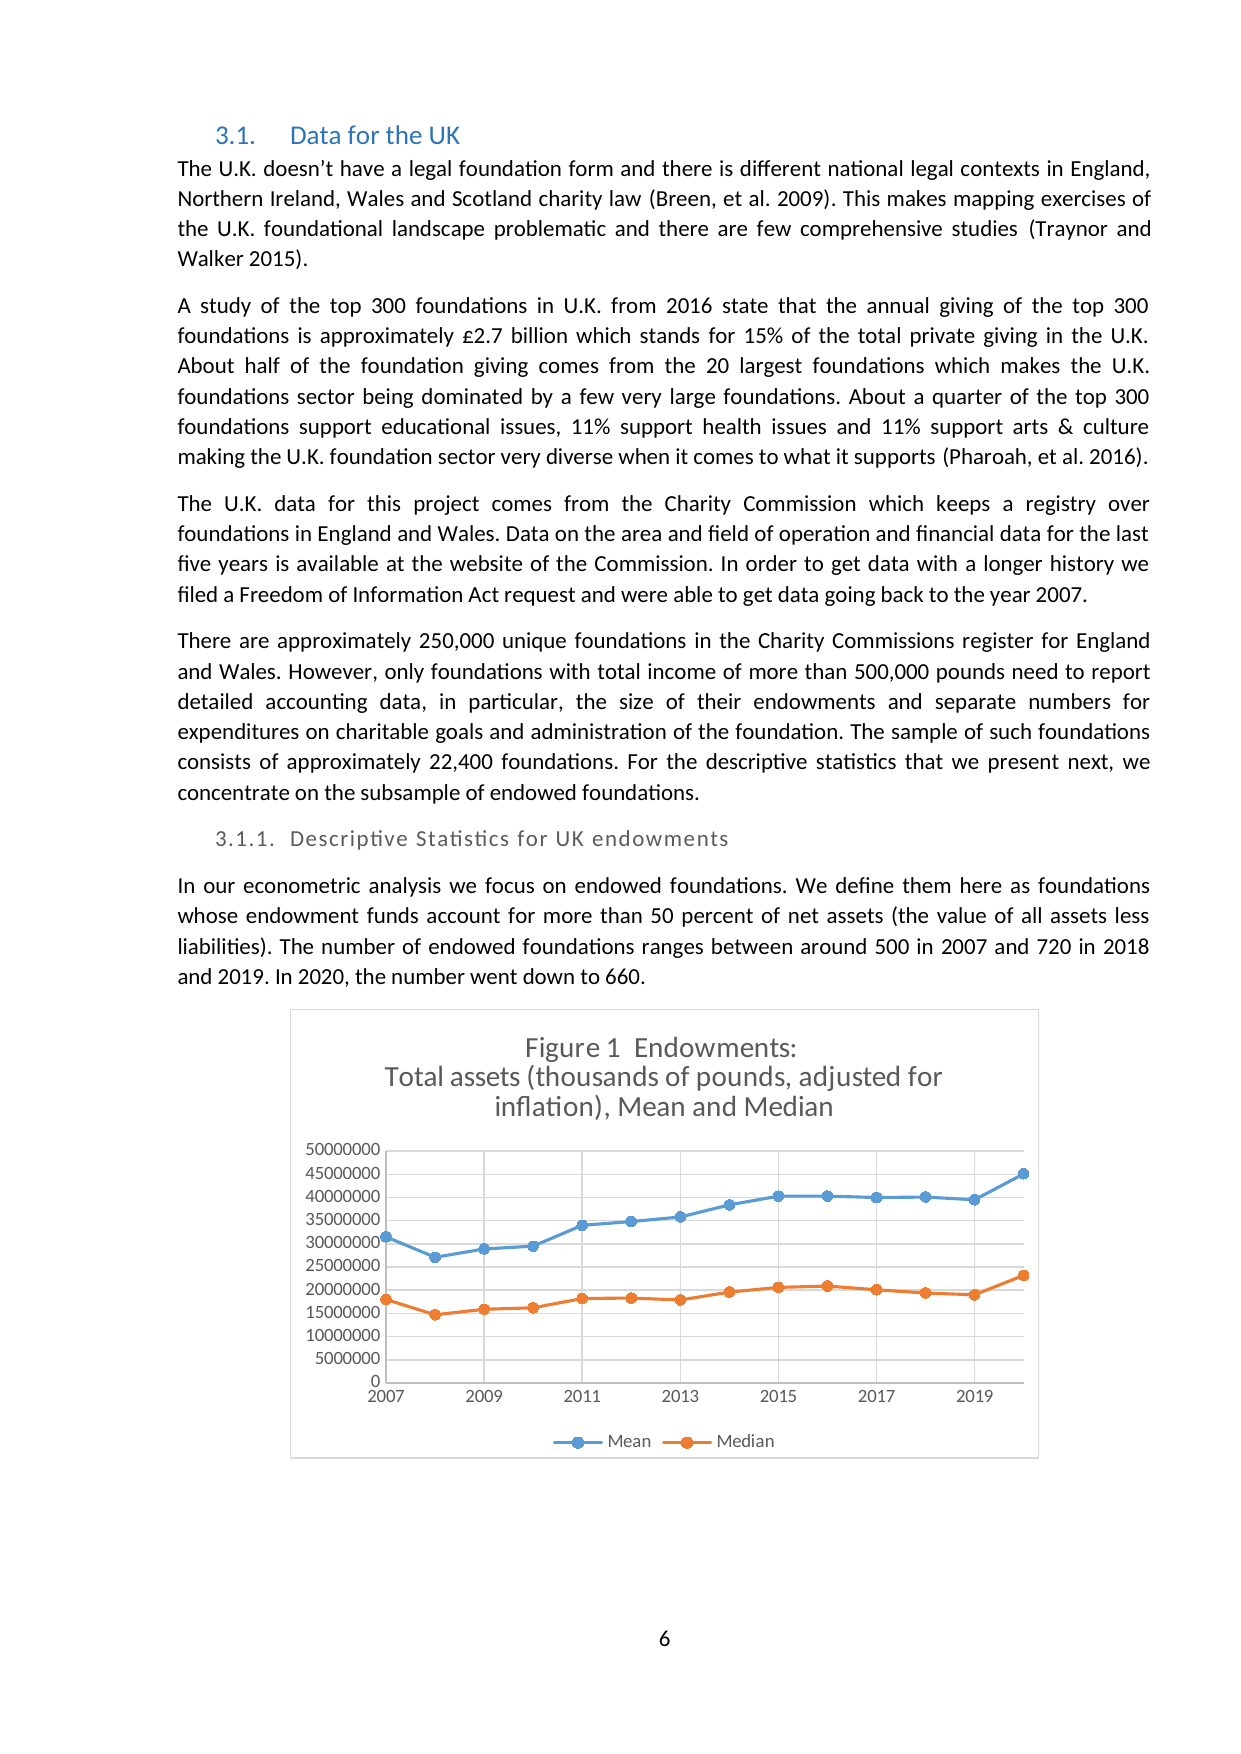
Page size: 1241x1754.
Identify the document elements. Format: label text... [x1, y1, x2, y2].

text The U.K. doesn’t have a legal foundation form and there is different national legal contexts in England, Northern Ireland, Wales and Scotland charity law (Breen, et al. 2009). This makes mapping exercises of the U.K. foundational landscape problematic and there are few comprehensive studies (Traynor and Walker 2015). [177, 154, 1152, 272]
text The U.K. data for this project comes from the Charity Commission which keeps a registry over foundations in England and Wales. Data on the area and field of operation and financial data for the last five years is available at the website of the Commission. In order to get data with a longer history we filed a Freedom of Information Act request and were able to get data going back to the year 2007. [177, 489, 1152, 608]
subtitle Descriptive Statistics for UK endowments [215, 824, 1152, 853]
text In our econometric analysis we focus on endowed foundations. We define them here as foundations whose endowment funds account for more than 50 percent of net assets (the value of all assets less liabilities). The number of endowed foundations ranges between around 500 in 2007 and 720 in 2018 and 2019. In 2020, the number went down to 660. [177, 871, 1152, 990]
text A study of the top 300 foundations in U.K. from 2016 state that the annual giving of the top 300 foundations is approximately £2.7 billion which stands for 15% of the total private giving in the U.K. About half of the foundation giving comes from the 20 largest foundations which makes the U.K. foundations sector being dominated by a few very large foundations. About a quarter of the top 300 foundations support educational issues, 11% support health issues and 11% support arts & culture making the U.K. foundation sector very diverse when it comes to what it supports (Pharoah, et al. 2016). [177, 291, 1152, 470]
text There are approximately 250,000 unique foundations in the Charity Commissions register for England and Wales. However, only foundations with total income of more than 500,000 pounds need to report detailed accounting data, in particular, the size of their endowments and separate numbers for expenditures on charitable goals and administration of the foundation. The sample of such foundations consists of approximately 22,400 foundations. For the descriptive statistics that we present next, we concentrate on the subsample of endowed foundations. [177, 627, 1152, 806]
subtitle Data for the UK [215, 118, 1152, 151]
